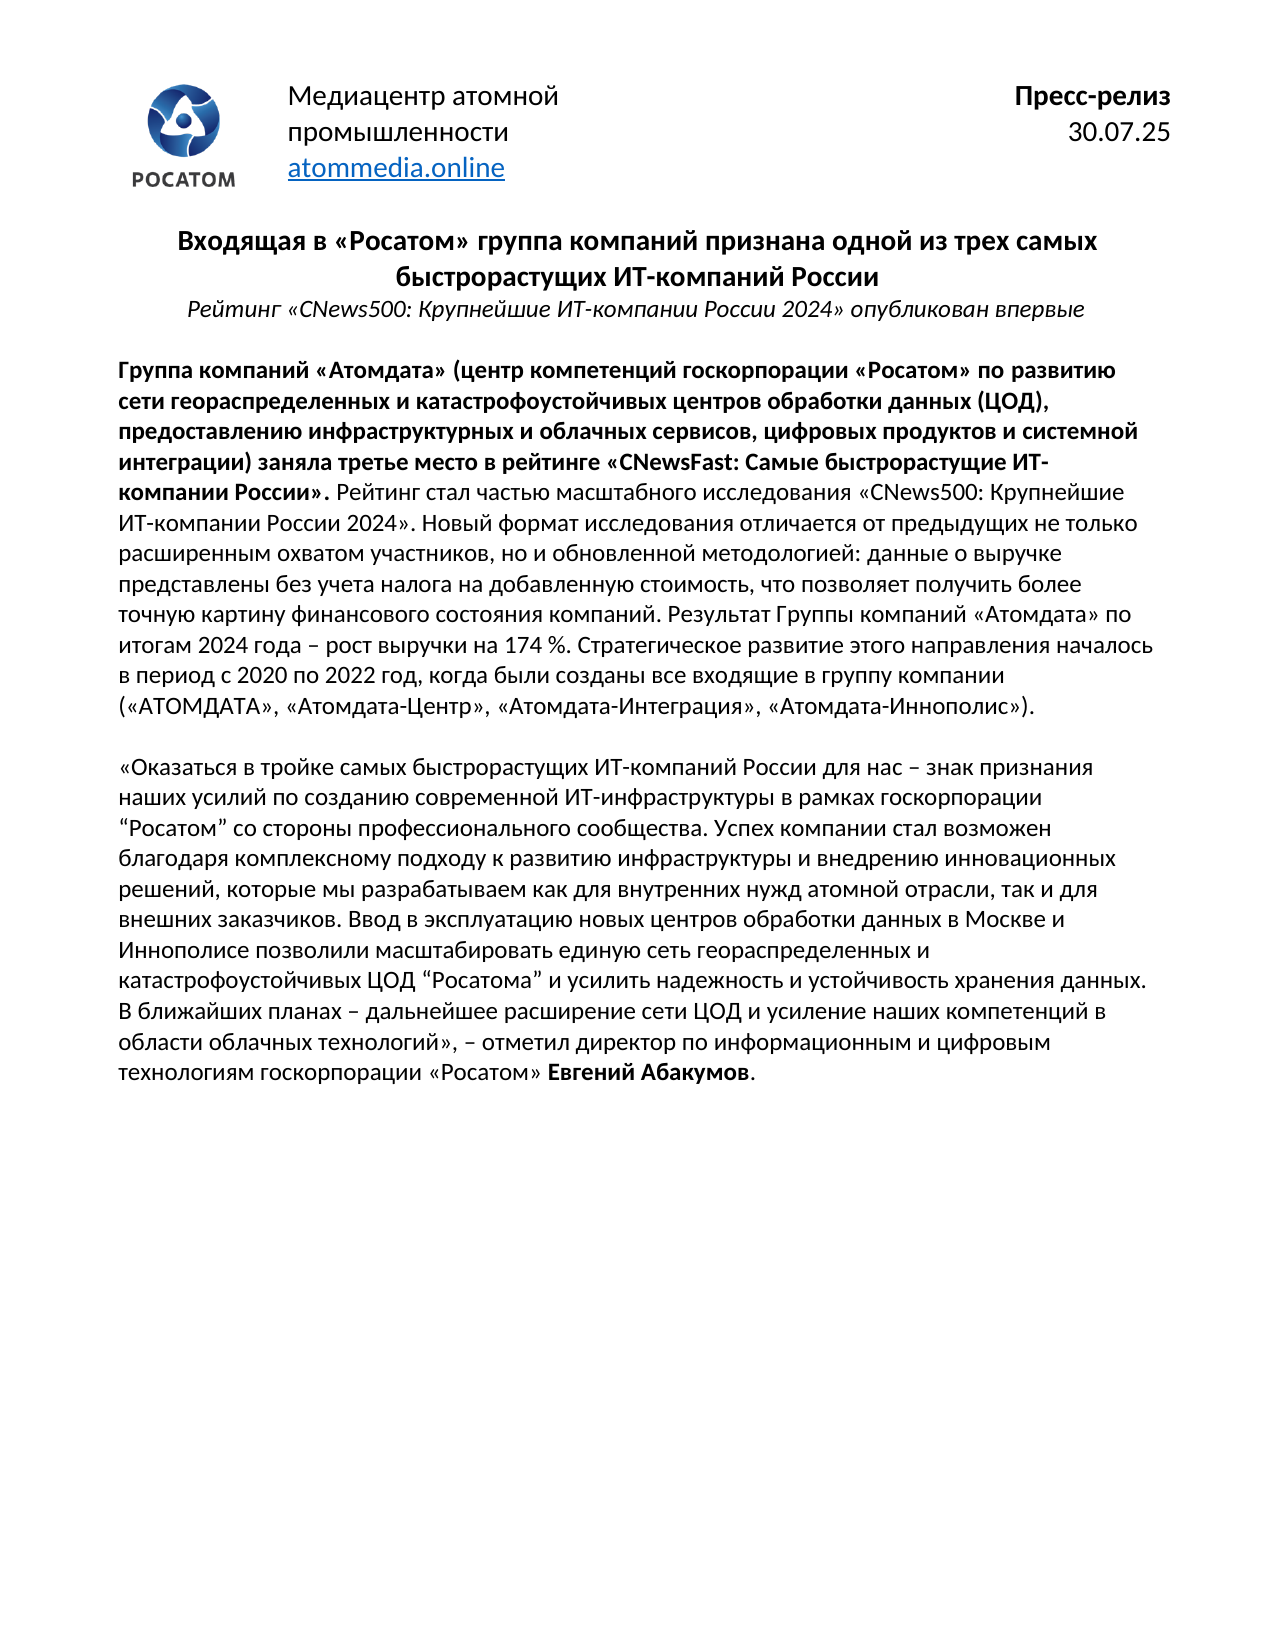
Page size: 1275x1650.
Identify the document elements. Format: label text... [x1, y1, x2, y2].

picture [132, 84, 235, 187]
text «Оказаться в тройке самых быстрорастущих ИТ-компаний России для нас – знак признания наших усилий по созданию современной ИТ-инфраструктуры в рамках госкорпорации “Росатом” со стороны профессионального сообщества. Успех компании стал возможен благодаря комплексному подходу к развитию инфраструктуры и внедрению инновационных решений, которые мы разрабатываем как для внутренних нужд атомной отрасли, так и для внешних заказчиков. Ввод в эксплуатацию новых центров обработки данных в Москве и Иннополисе позволили масштабировать единую сеть геораспределенных и катастрофоустойчивых ЦОД “Росатома” и усилить надежность и устойчивость хранения данных. В ближайших планах – дальнейшее расширение сети ЦОД и усиление наших компетенций в области облачных технологий», – отметил директор по информационным и цифровым технологиям госкорпорации «Росатом» Евгений Абакумов. [118, 751, 1157, 1087]
table_header Медиацентр атомной промышленности atommedia.online [276, 78, 705, 222]
text Входящая в «Росатом» группа компаний признана одной из трех самых быстрорастущих ИТ-компаний России [118, 222, 1157, 293]
table_header [118, 78, 276, 222]
text Группа компаний «Атомдата» (центр компетенций госкорпорации «Росатом» по развитию сети геораспределенных и катастрофоустойчивых центров обработки данных (ЦОД), предоставлению инфраструктурных и облачных сервисов, цифровых продуктов и системной интеграции) заняла третье место в рейтинге «CNewsFast: Самые быстрорастущие ИТ-компании России». Рейтинг стал частью масштабного исследования «CNews500: Крупнейшие ИТ-компании России 2024». Новый формат исследования отличается от предыдущих не только расширенным охватом участников, но и обновленной методологией: данные о выручке представлены без учета налога на добавленную стоимость, что позволяет получить более точную картину финансового состояния компаний. Результат Группы компаний «Атомдата» по итогам 2024 года – рост выручки на 174 %. Стратегическое развитие этого направления началось в период с 2020 по 2022 год, когда были созданы все входящие в группу компании («АТОМДАТА», «Атомдата-Центр», «Атомдата-Интеграция», «Атомдата-Иннополис»). [118, 354, 1157, 721]
table_header Пресс-релиз 30.07.25 [705, 78, 1240, 222]
text Рейтинг «CNews500: Крупнейшие ИТ-компании России 2024» опубликован впервые [118, 293, 1157, 324]
